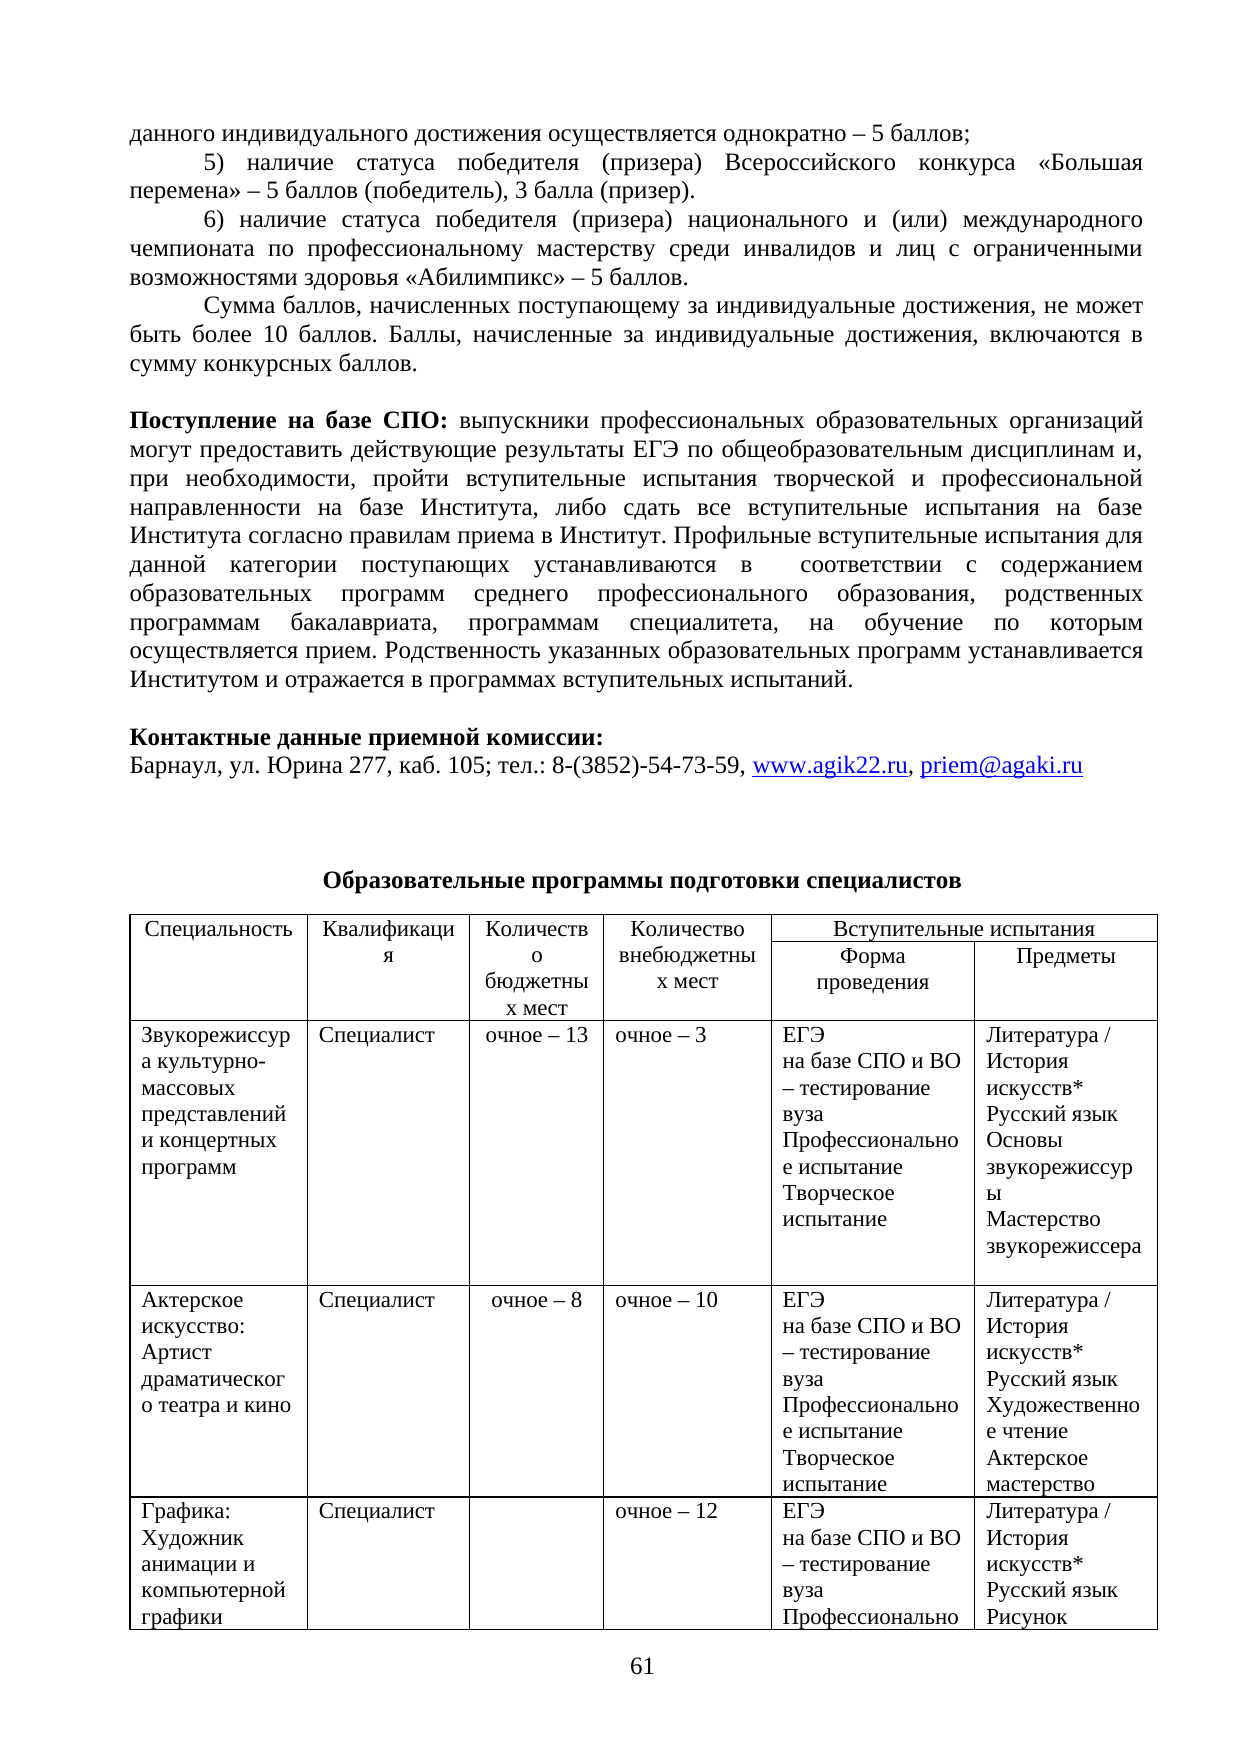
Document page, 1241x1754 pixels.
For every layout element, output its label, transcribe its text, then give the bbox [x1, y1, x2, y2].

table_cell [772, 1498, 974, 1629]
table_cell ЕГЭ на базе СПО и ВО – тестирование вуза Профессиональное испытание Творческое испытание [772, 1021, 974, 1284]
table_cell очное – 12 [604, 1498, 771, 1629]
table_cell Литература / История искусств* Русский язык Основы звукорежиссуры Мастерство звукорежиссера [975, 1021, 1157, 1284]
table_cell Специалист [308, 1021, 469, 1284]
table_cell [975, 1498, 1157, 1629]
table_cell очное – 10 [604, 1286, 771, 1496]
table_cell [470, 1498, 603, 1629]
table_cell Актерское искусство: Артист драматического театра и кино [131, 1286, 307, 1496]
table_header Количество бюджетных мест [470, 915, 603, 1020]
table_header Вступительные испытания [772, 915, 1157, 941]
table_cell очное – 13 [470, 1021, 603, 1284]
table_cell ЕГЭ на базе СПО и ВО – тестирование вуза Профессиональное испытание Творческое испытание [772, 1286, 974, 1496]
table_cell Специалист [308, 1286, 469, 1496]
table_cell Контактные данные приемной комиссии: Барнаул, ул. Юрина 277, каб. 105; тел.: 8-(3852)-54-73-59, www.agik22.ru, priem@agaki.ru [118, 722, 1155, 808]
table_header Количество внебюджетных мест [604, 915, 771, 1020]
table_cell очное – 8 [470, 1286, 603, 1496]
table_cell Специалист [308, 1498, 469, 1629]
table_cell Звукорежиссура культурно-массовых представлений и концертных программ [131, 1021, 307, 1284]
table_cell Предметы [975, 942, 1157, 1020]
text Образовательные программы подготовки специалистов [118, 866, 1166, 894]
table_cell Форма проведения [772, 942, 974, 1020]
table_cell Литература / История искусств* Русский язык Художественное чтение Актерское мастерство [975, 1286, 1157, 1496]
table_header Квалификация [308, 915, 469, 1020]
table_header Специальность [131, 915, 307, 1020]
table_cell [118, 118, 1155, 406]
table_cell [131, 1498, 307, 1629]
table_cell очное – 3 [604, 1021, 771, 1284]
table_cell Поступление на базе СПО: выпускники профессиональных образовательных организаций могут предоставить действующие результаты ЕГЭ по общеобразовательным дисциплинам и, при необходимости, пройти вступительные испытания творческой и профессиональной направленности на базе Института, либо сдать все вступительные испытания на базе Института согласно правилам приема в Институт. Профильные вступительные испытания для данной категории поступающих устанавливаются в соответствии с содержанием образовательных программ среднего профессионального образования, родственных программам бакалавриата, программам специалитета, на обучение по которым осуществляется прием. Родственность указанных образовательных программ устанавливается Институтом и отражается в программах вступительных испытаний. [118, 406, 1155, 722]
